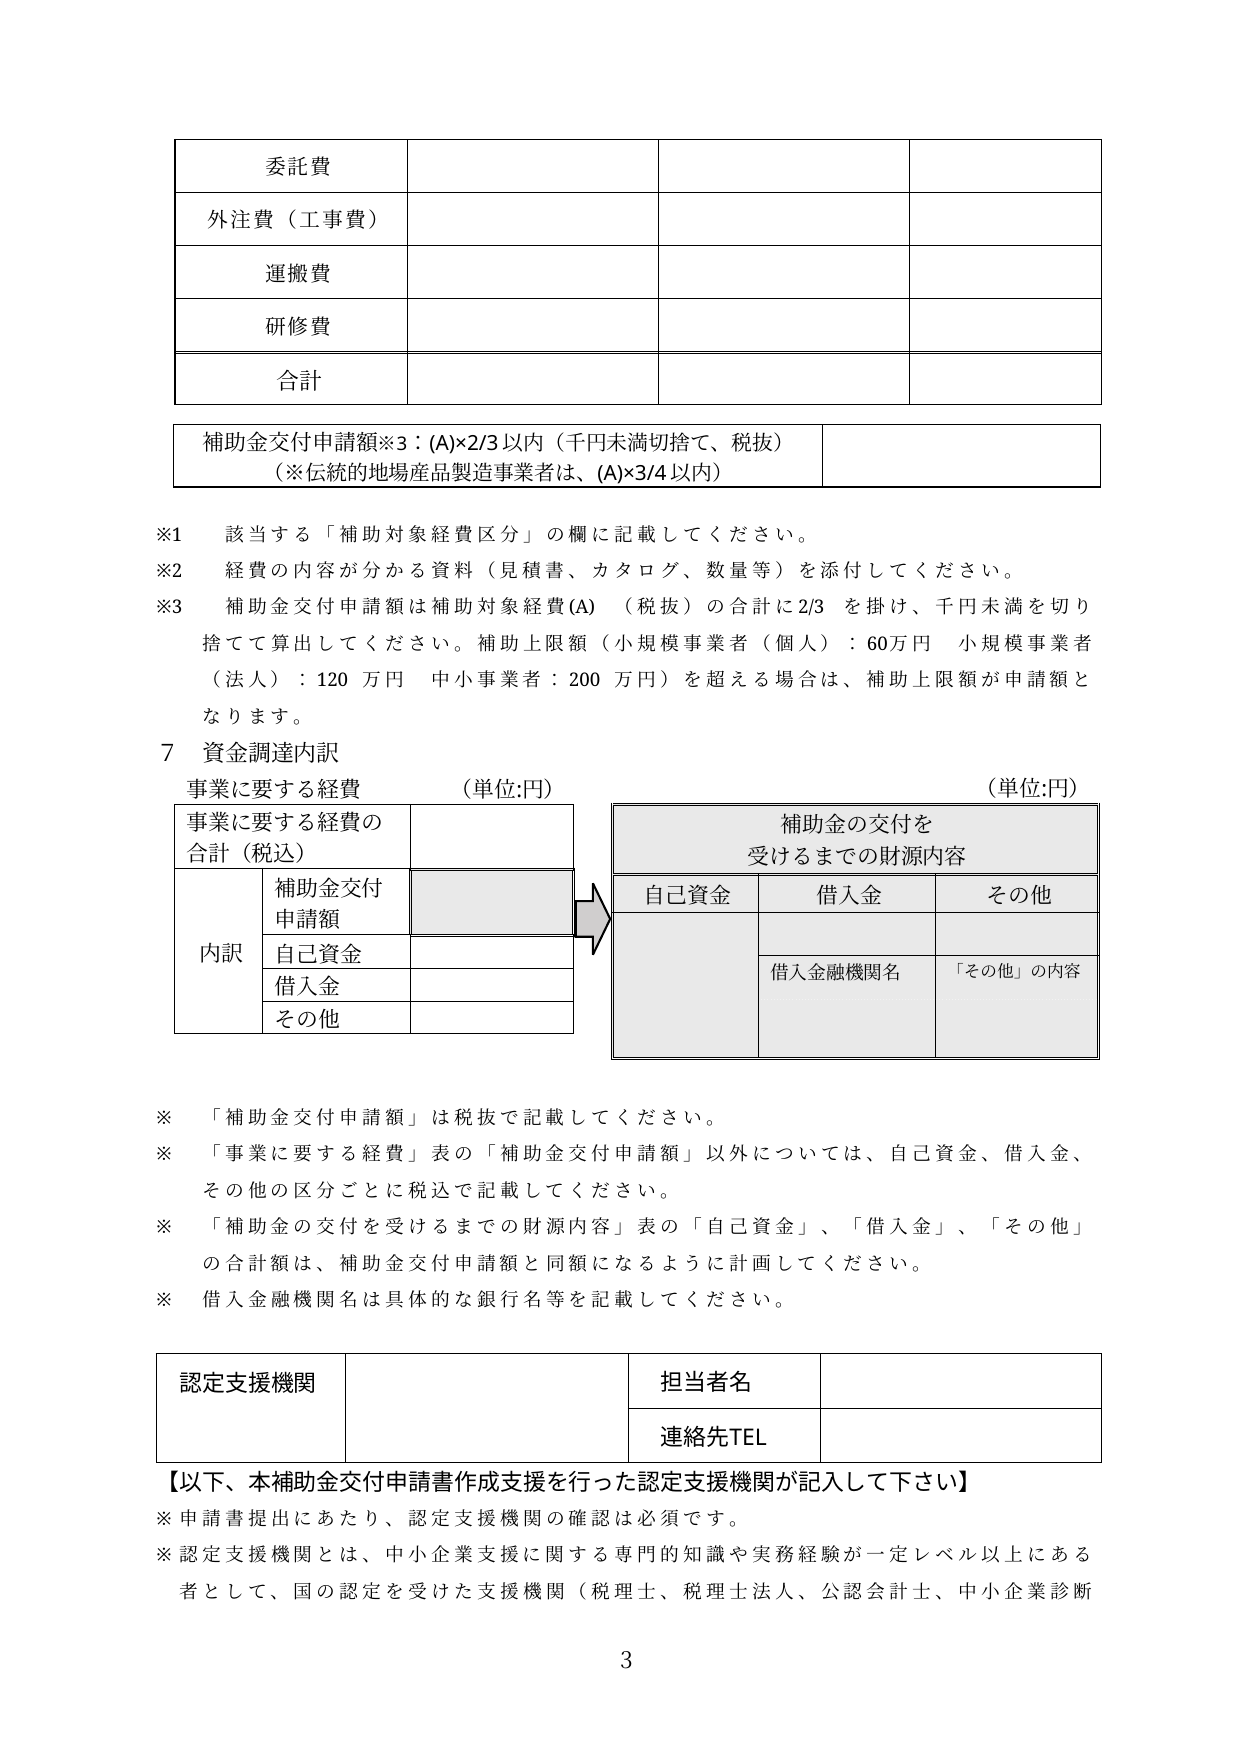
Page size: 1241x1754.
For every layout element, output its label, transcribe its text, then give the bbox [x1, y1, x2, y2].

text 【以下、本補助金交付申請書作成支援を行った認定支援機関が記入して下さい】 [156, 1463, 1096, 1499]
table_cell [659, 299, 909, 351]
table_cell [910, 193, 1101, 245]
text ※ 「事業に要する経費」表の「補助金交付申請額」以外については、自己資金、借入金、その他の区分ごとに税込で記載してください。 [156, 1134, 1096, 1207]
table_cell [659, 246, 909, 298]
table_cell [659, 140, 909, 192]
text ※3 補助金交付申請額は補助対象経費(A)（税抜）の合計に2/3を掛け、千円未満を切り捨てて算出してください。補助上限額（小規模事業者（個人）：60万円 小規模事業者（法人）：120万円 中小事業者：200万円）を超える場合は、補助上限額が申請額となります。 [156, 588, 1096, 733]
table_cell [910, 354, 1101, 404]
table_cell [659, 193, 909, 245]
table_header 担当者名 [629, 1354, 820, 1407]
table_cell 合計 [176, 354, 407, 404]
table_cell [821, 1409, 1101, 1462]
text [156, 1536, 1096, 1608]
table_header [346, 1354, 628, 1462]
table_cell 外注費（工事費） [176, 193, 407, 245]
text ７ 資金調達内訳 [156, 733, 1096, 770]
table_cell 運搬費 [176, 246, 407, 298]
table_header [821, 1354, 1101, 1407]
text ※ 「補助金の交付を受けるまでの財源内容」表の「自己資金」、「借入金」、「その他」の合計額は、補助金交付申請額と同額になるように計画してください。 [156, 1207, 1096, 1280]
text ※2 経費の内容が分かる資料（見積書、カタログ、数量等）を添付してください。 [156, 551, 1096, 588]
table_cell [408, 299, 658, 351]
text ※ 借入金融機関名は具体的な銀行名等を記載してください。 [156, 1280, 1096, 1317]
text ※1 該当する「補助対象経費区分」の欄に記載してください。 [156, 515, 1096, 551]
table_header 認定支援機関 [157, 1354, 345, 1462]
table_cell [408, 140, 658, 192]
text ※ 「補助金交付申請額」は税抜で記載してください。 [156, 1098, 1096, 1134]
table_cell 研修費 [176, 299, 407, 351]
table_cell [408, 354, 658, 404]
table_cell [910, 140, 1101, 192]
table_cell [659, 354, 909, 404]
table_cell [408, 246, 658, 298]
table_cell [408, 193, 658, 245]
table_cell 委託費 [176, 140, 407, 192]
table_cell [910, 299, 1101, 351]
table_cell 連絡先TEL [629, 1409, 820, 1462]
table_cell [910, 246, 1101, 298]
text ※申請書提出にあたり、認定支援機関の確認は必須です。 [156, 1499, 1096, 1536]
